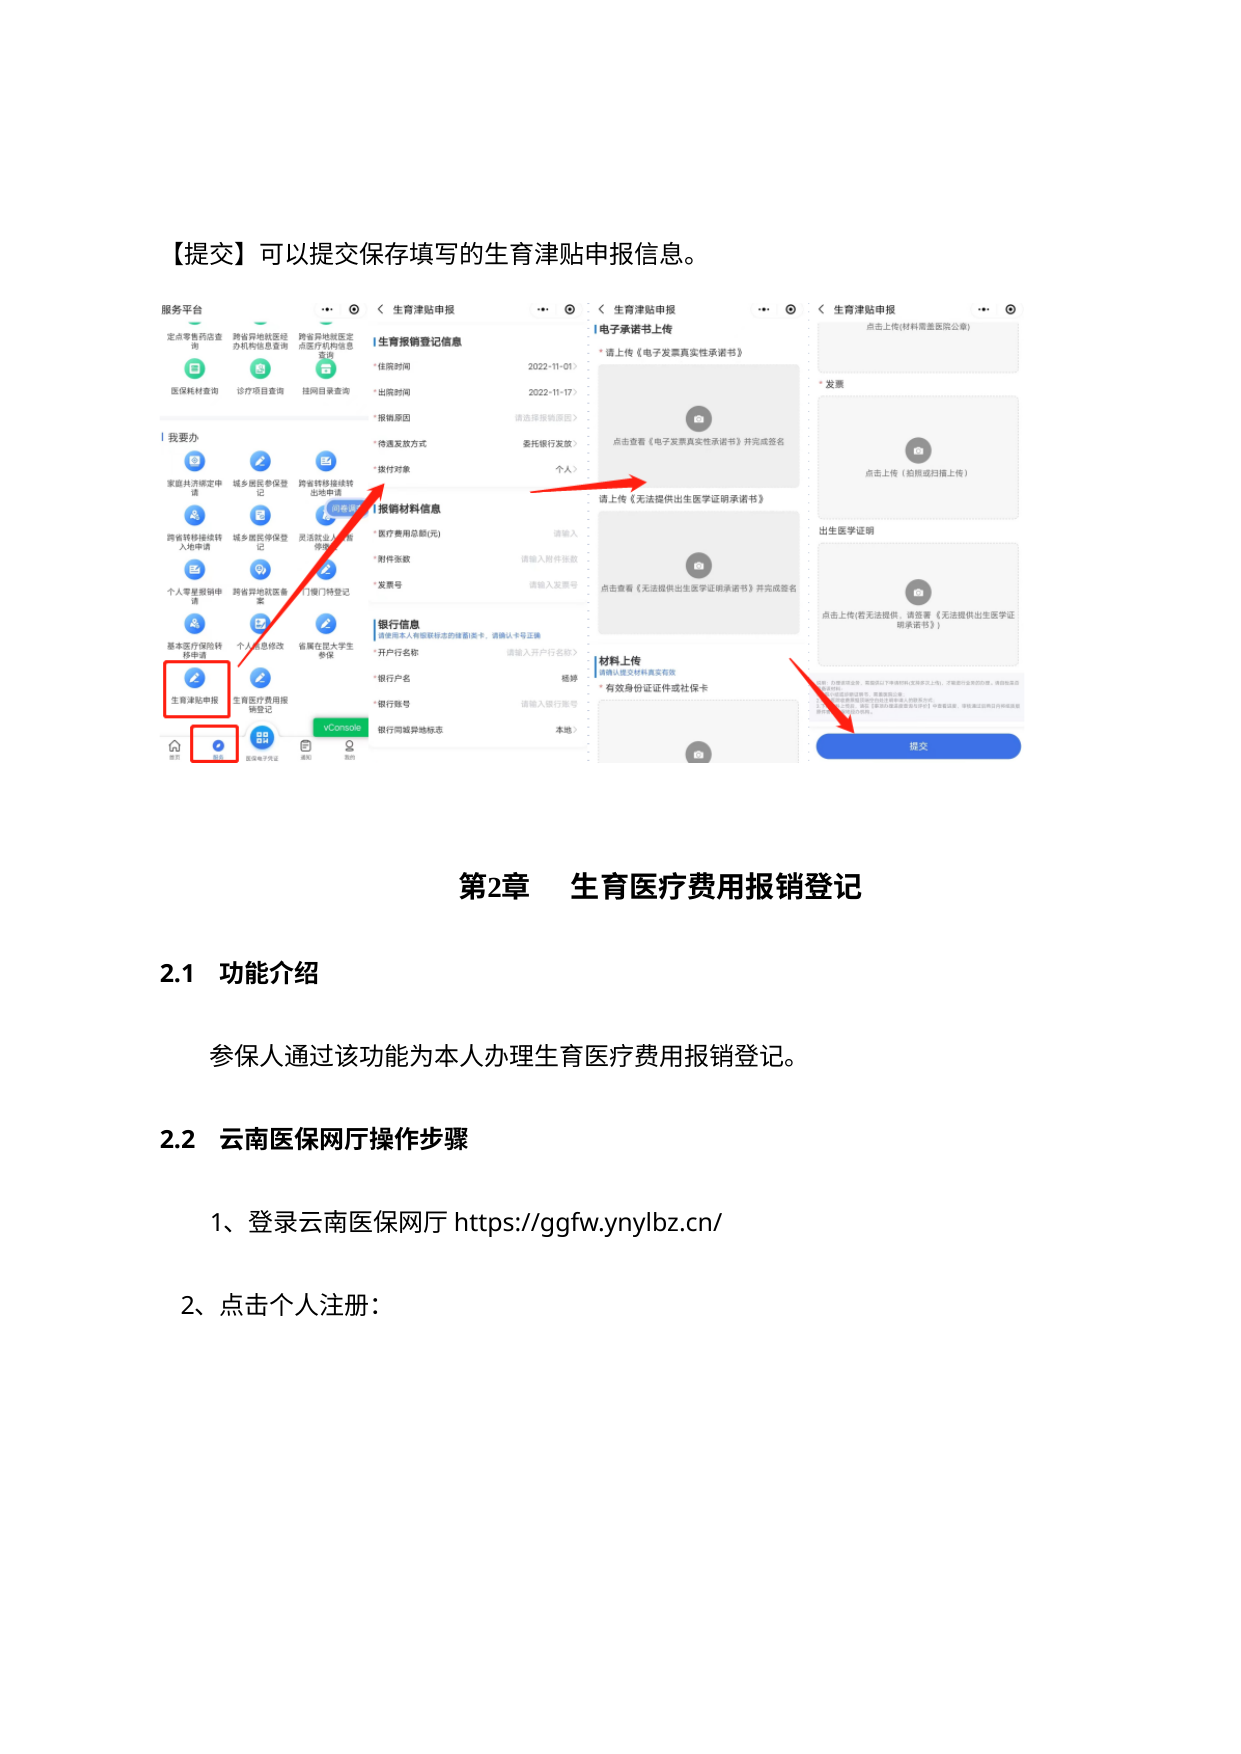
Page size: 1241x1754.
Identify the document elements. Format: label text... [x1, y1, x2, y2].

text 1、登录云南医保网厅https://ggfw.ynylbz.cn/ [159, 1188, 1081, 1253]
text 参保人通过该功能为本人办理生育医疗费用报销登记。 [159, 1022, 1081, 1087]
text 功能介绍 [159, 939, 1081, 1004]
text 生育医疗费用报销登记 [218, 852, 1081, 917]
text 2、点击个人注册： [159, 1271, 1081, 1336]
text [159, 221, 1081, 286]
text 云南医保网厅操作步骤 [159, 1105, 1081, 1170]
picture [159, 303, 1025, 763]
